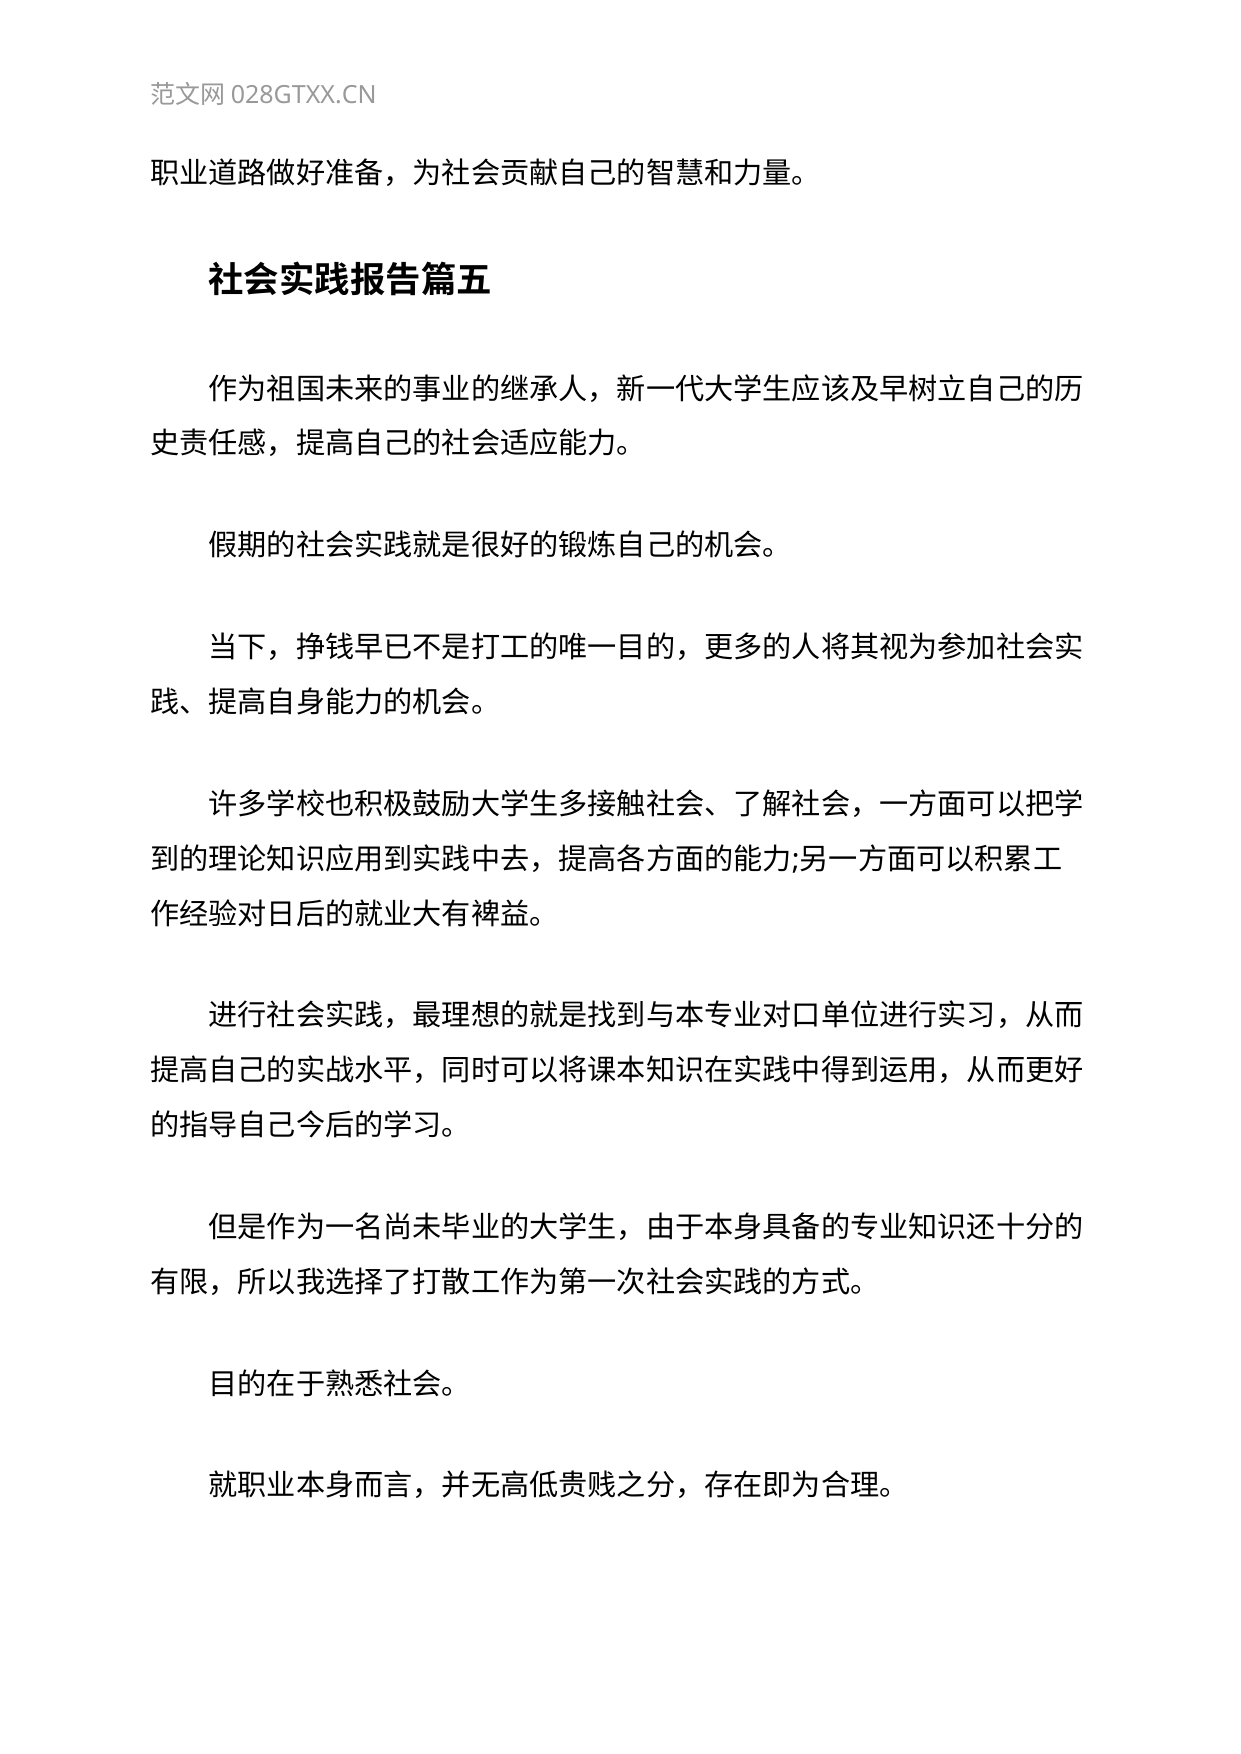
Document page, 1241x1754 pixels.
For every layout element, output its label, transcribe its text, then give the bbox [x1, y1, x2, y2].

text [150, 150, 1090, 192]
text 但是作为一名尚未毕业的大学生，由于本身具备的专业知识还十分的有限，所以我选择了打散工作为第一次社会实践的方式。 [150, 1203, 1090, 1301]
text 就职业本身而言，并无高低贵贱之分，存在即为合理。 [150, 1462, 1090, 1504]
text 许多学校也积极鼓励大学生多接触社会、了解社会，一方面可以把学到的理论知识应用到实践中去，提高各方面的能力;另一方面可以积累工作经验对日后的就业大有裨益。 [150, 780, 1090, 932]
text 目的在于熟悉社会。 [150, 1360, 1090, 1402]
text 假期的社会实践就是很好的锻炼自己的机会。 [150, 522, 1090, 564]
text 当下，挣钱早已不是打工的唯一目的，更多的人将其视为参加社会实践、提高自身能力的机会。 [150, 624, 1090, 721]
text 社会实践报告篇五 [150, 252, 1090, 303]
text 作为祖国未来的事业的继承人，新一代大学生应该及早树立自己的历史责任感，提高自己的社会适应能力。 [150, 365, 1090, 462]
text 进行社会实践，最理想的就是找到与本专业对口单位进行实习，从而提高自己的实战水平，同时可以将课本知识在实践中得到运用，从而更好的指导自己今后的学习。 [150, 992, 1090, 1144]
